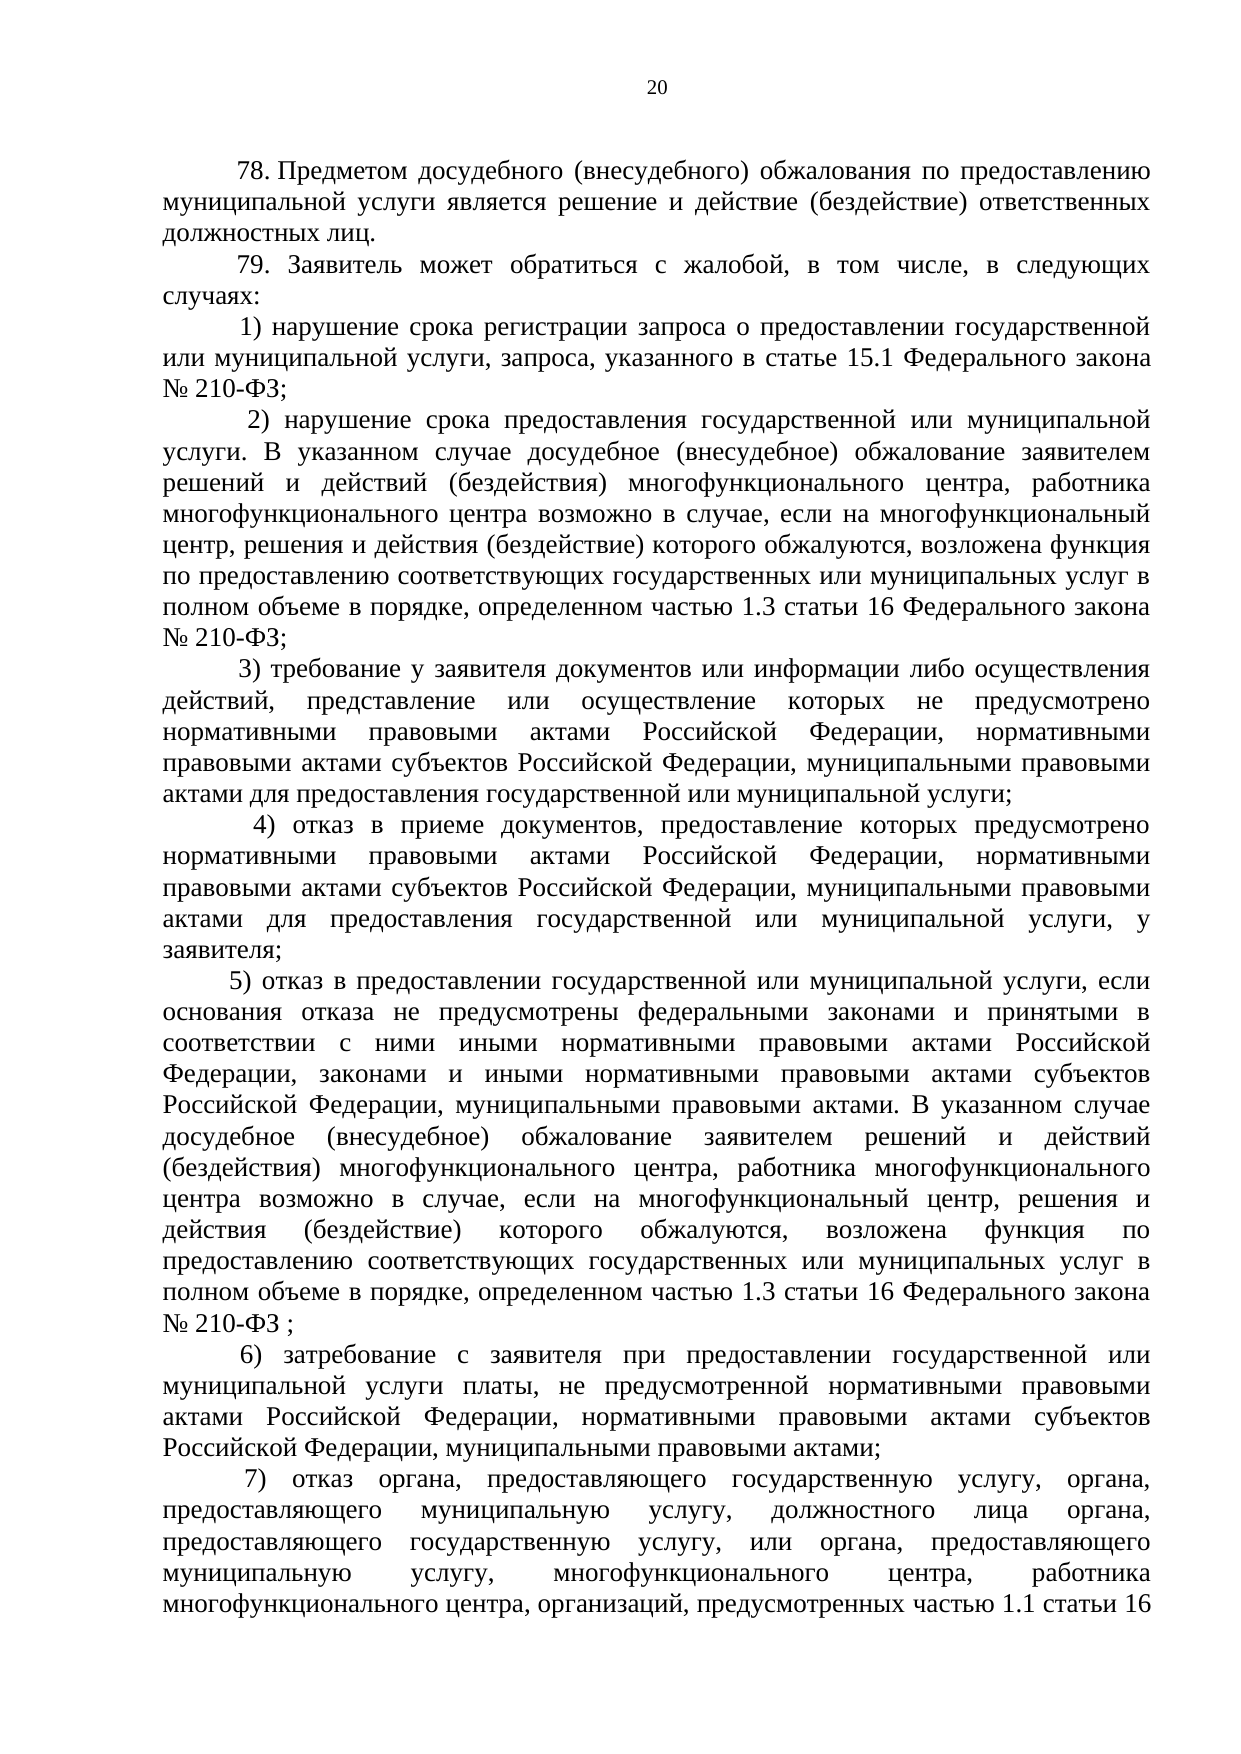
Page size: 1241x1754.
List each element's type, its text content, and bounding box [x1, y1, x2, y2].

text 3) требование у заявителя документов или информации либо осуществления действий, представление или осуществление которых не предусмотрено нормативными правовыми актами Российской Федерации, нормативными правовыми актами субъектов Российской Федерации, муниципальными правовыми актами для предоставления государственной или муниципальной услуги; [162, 653, 1152, 808]
text 4) отказ в приеме документов, предоставление которых предусмотрено нормативными правовыми актами Российской Федерации, нормативными правовыми актами субъектов Российской Федерации, муниципальными правовыми актами для предоставления государственной или муниципальной услуги, у заявителя; [162, 808, 1152, 964]
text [162, 1462, 1152, 1618]
text 2) нарушение срока предоставления государственной или муниципальной услуги. В указанном случае досудебное (внесудебное) обжалование заявителем решений и действий (бездействия) многофункционального центра, работника многофункционального центра возможно в случае, если на многофункциональный центр, решения и действия (бездействие) которого обжалуются, возложена функция по предоставлению соответствующих государственных или муниципальных услуг в полном объеме в порядке, определенном частью 1.3 статьи 16 Федерального закона № 210-ФЗ; [162, 403, 1152, 653]
text 5) отказ в предоставлении государственной или муниципальной услуги, если основания отказа не предусмотрены федеральными законами и принятыми в соответствии с ними иными нормативными правовыми актами Российской Федерации, законами и иными нормативными правовыми актами субъектов Российской Федерации, муниципальными правовыми актами. В указанном случае досудебное (внесудебное) обжалование заявителем решений и действий (бездействия) многофункционального центра, работника многофункционального центра возможно в случае, если на многофункциональный центр, решения и действия (бездействие) которого обжалуются, возложена функция по предоставлению соответствующих государственных или муниципальных услуг в полном объеме в порядке, определенном частью 1.3 статьи 16 Федерального закона № 210-ФЗ ; [162, 964, 1152, 1338]
text 78. Предметом досудебного (внесудебного) обжалования по предоставлению муниципальной услуги является решение и действие (бездействие) ответственных должностных лиц. [162, 154, 1152, 248]
text 79. Заявитель может обратиться с жалобой, в том числе, в следующих случаях: [162, 248, 1152, 310]
text 1) нарушение срока регистрации запроса о предоставлении государственной или муниципальной услуги, запроса, указанного в статье 15.1 Федерального закона № 210-ФЗ; [162, 310, 1152, 403]
text 6) затребование с заявителя при предоставлении государственной или муниципальной услуги платы, не предусмотренной нормативными правовыми актами Российской Федерации, нормативными правовыми актами субъектов Российской Федерации, муниципальными правовыми актами; [162, 1338, 1152, 1462]
